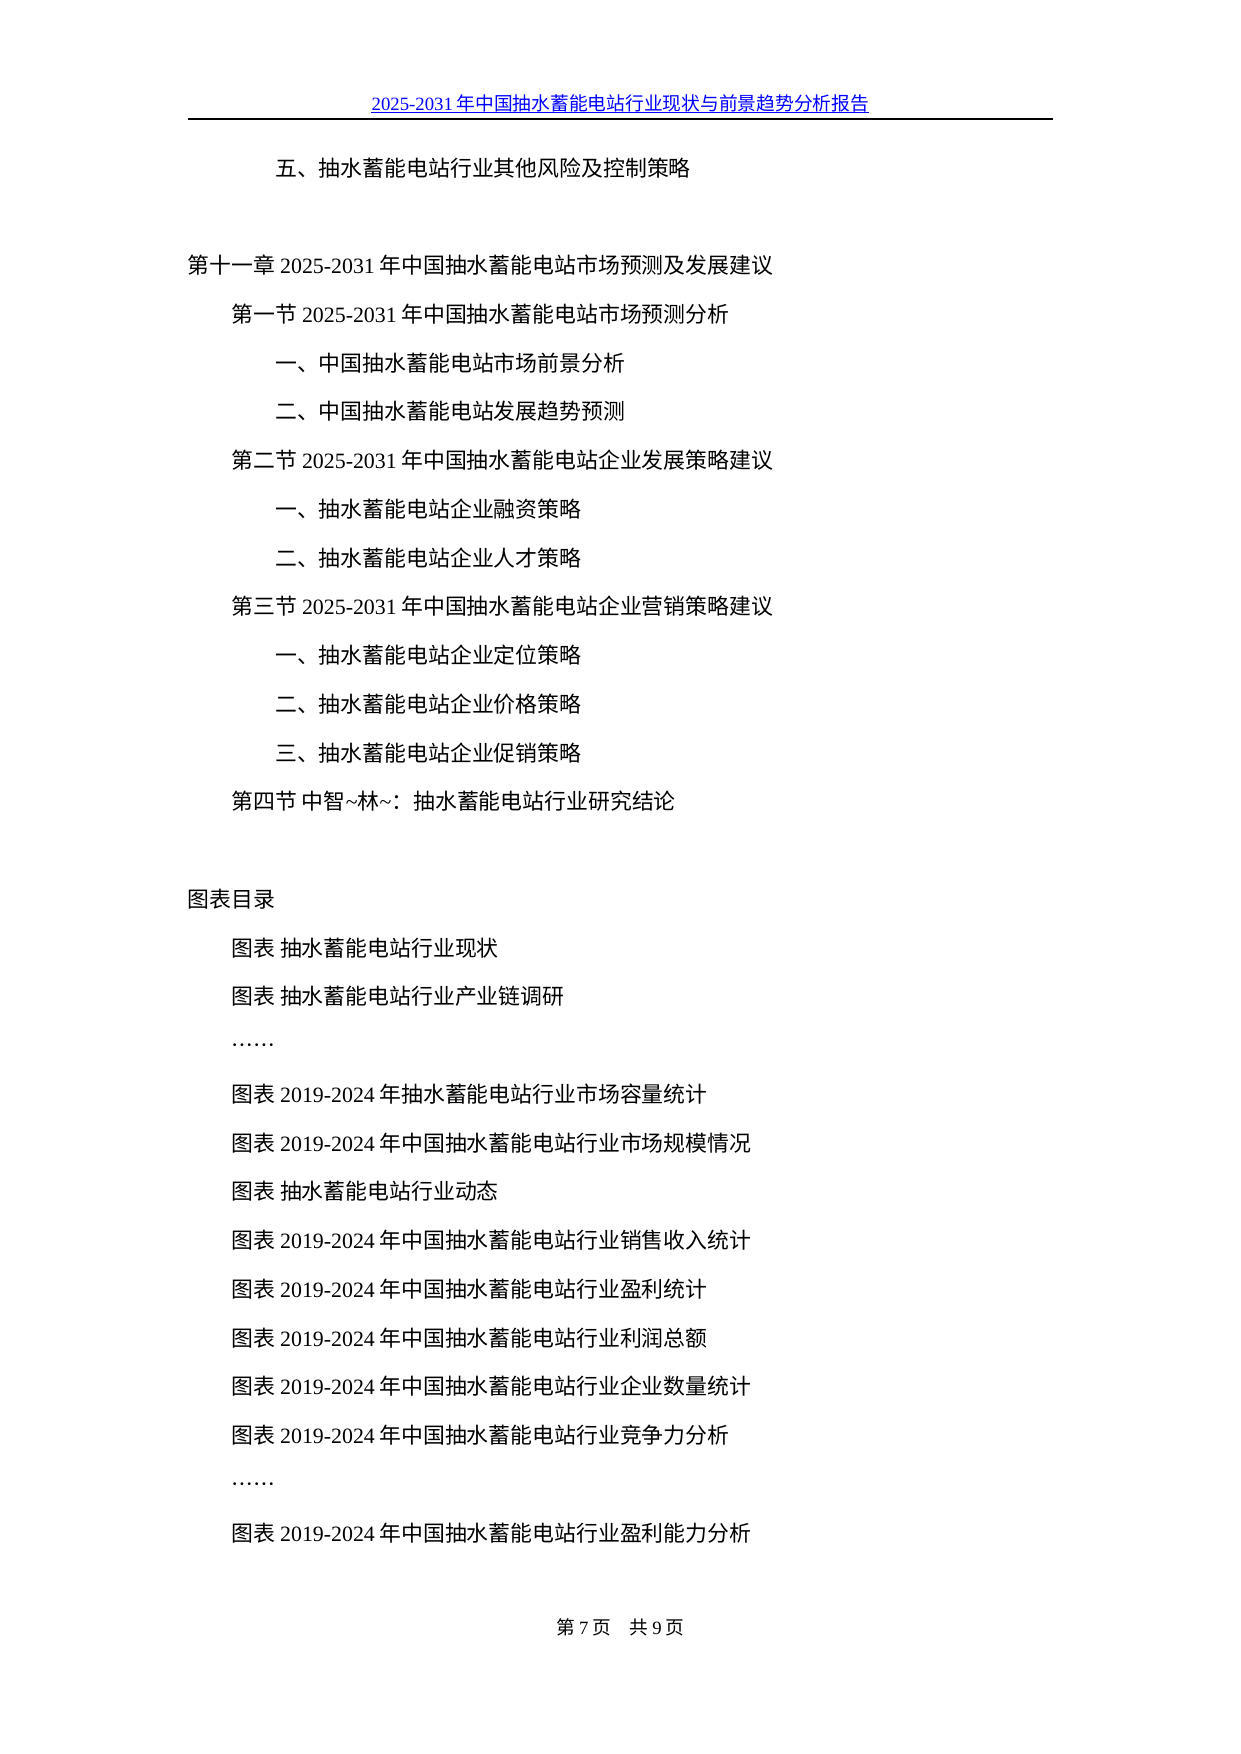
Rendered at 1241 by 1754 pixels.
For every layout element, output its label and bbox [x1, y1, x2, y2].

text [187, 150, 1053, 1548]
